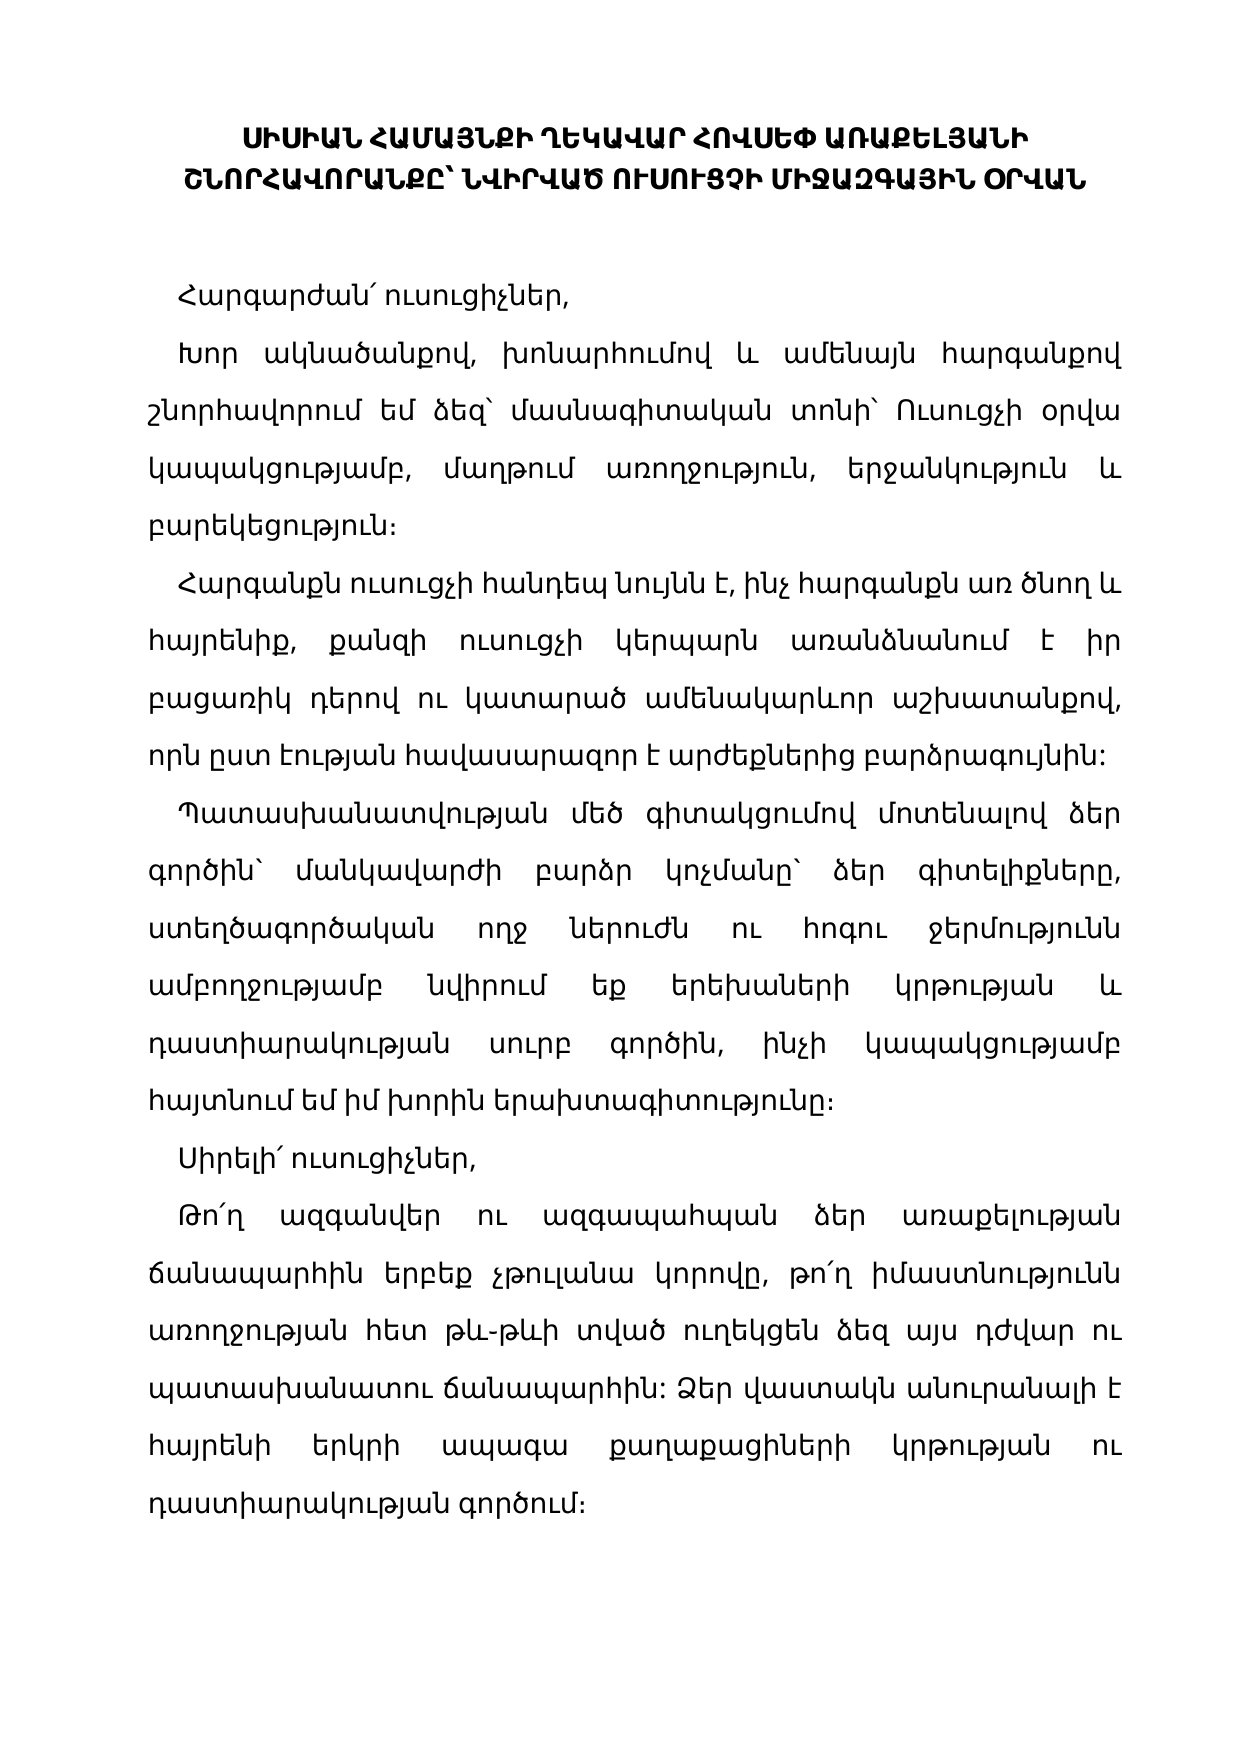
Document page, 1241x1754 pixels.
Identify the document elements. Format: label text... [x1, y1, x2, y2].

text Խոր ակնածանքով, խոնարհումով և ամենայն հարգանքով շնորհավորում եմ ձեզ՝ մասնագիտական տոնի՝ Ուսուցչի օրվա կապակցությամբ, մաղթում առողջություն, երջանկություն և բարեկեցություն։ [148, 333, 1122, 544]
text ՍԻՍԻԱՆ ՀԱՄԱՅՆՔԻ ՂԵԿԱՎԱՐ ՀՈՎՍԵՓ ԱՌԱՔԵԼՅԱՆԻ ՇՆՈՐՀԱՎՈՐԱՆՔԸ՝ ՆՎԻՐՎԱԾ ՈՒՍՈՒՑՉԻ ՄԻՋԱԶԳԱՅԻՆ ՕՐՎԱՆ [148, 118, 1122, 198]
text Հարգանքն ուսուցչի հանդեպ նույնն է, ինչ հարգանքն առ ծնող և հայրենիք, քանզի ուսուցչի կերպարն առանձնանում է իր բացառիկ դերով ու կատարած ամենակարևոր աշխատանքով, որն ըստ էության հավասարազոր է արժեքներից բարձրագույնին: [148, 563, 1122, 774]
text Պատասխանատվության մեծ գիտակցումով մոտենալով ձեր գործին` մանկավարժի բարձր կոչմանը` ձեր գիտելիքները, ստեղծագործական ողջ ներուժն ու հոգու ջերմությունն ամբողջությամբ նվիրում եք երեխաների կրթության և դաստիարակության սուրբ գործին, ինչի կապակցությամբ հայտնում եմ իմ խորին երախտագիտությունը։ [148, 793, 1122, 1119]
text Հարգարժան՛ ուսուցիչներ, [148, 276, 1122, 314]
text Թո՛ղ ազգանվեր ու ազգապահպան ձեր առաքելության ճանապարհին երբեք չթուլանա կորովը, թո՛ղ իմաստնությունն առողջության հետ թև֊թևի տված ուղեկցեն ձեզ այս դժվար ու պատասխանատու ճանապարհին: Ձեր վաստակն անուրանալի է հայրենի երկրի ապագա քաղաքացիների կրթության ու դաստիարակության գործում։ [148, 1196, 1122, 1521]
text Սիրելի՛ ուսուցիչներ, [148, 1138, 1122, 1176]
